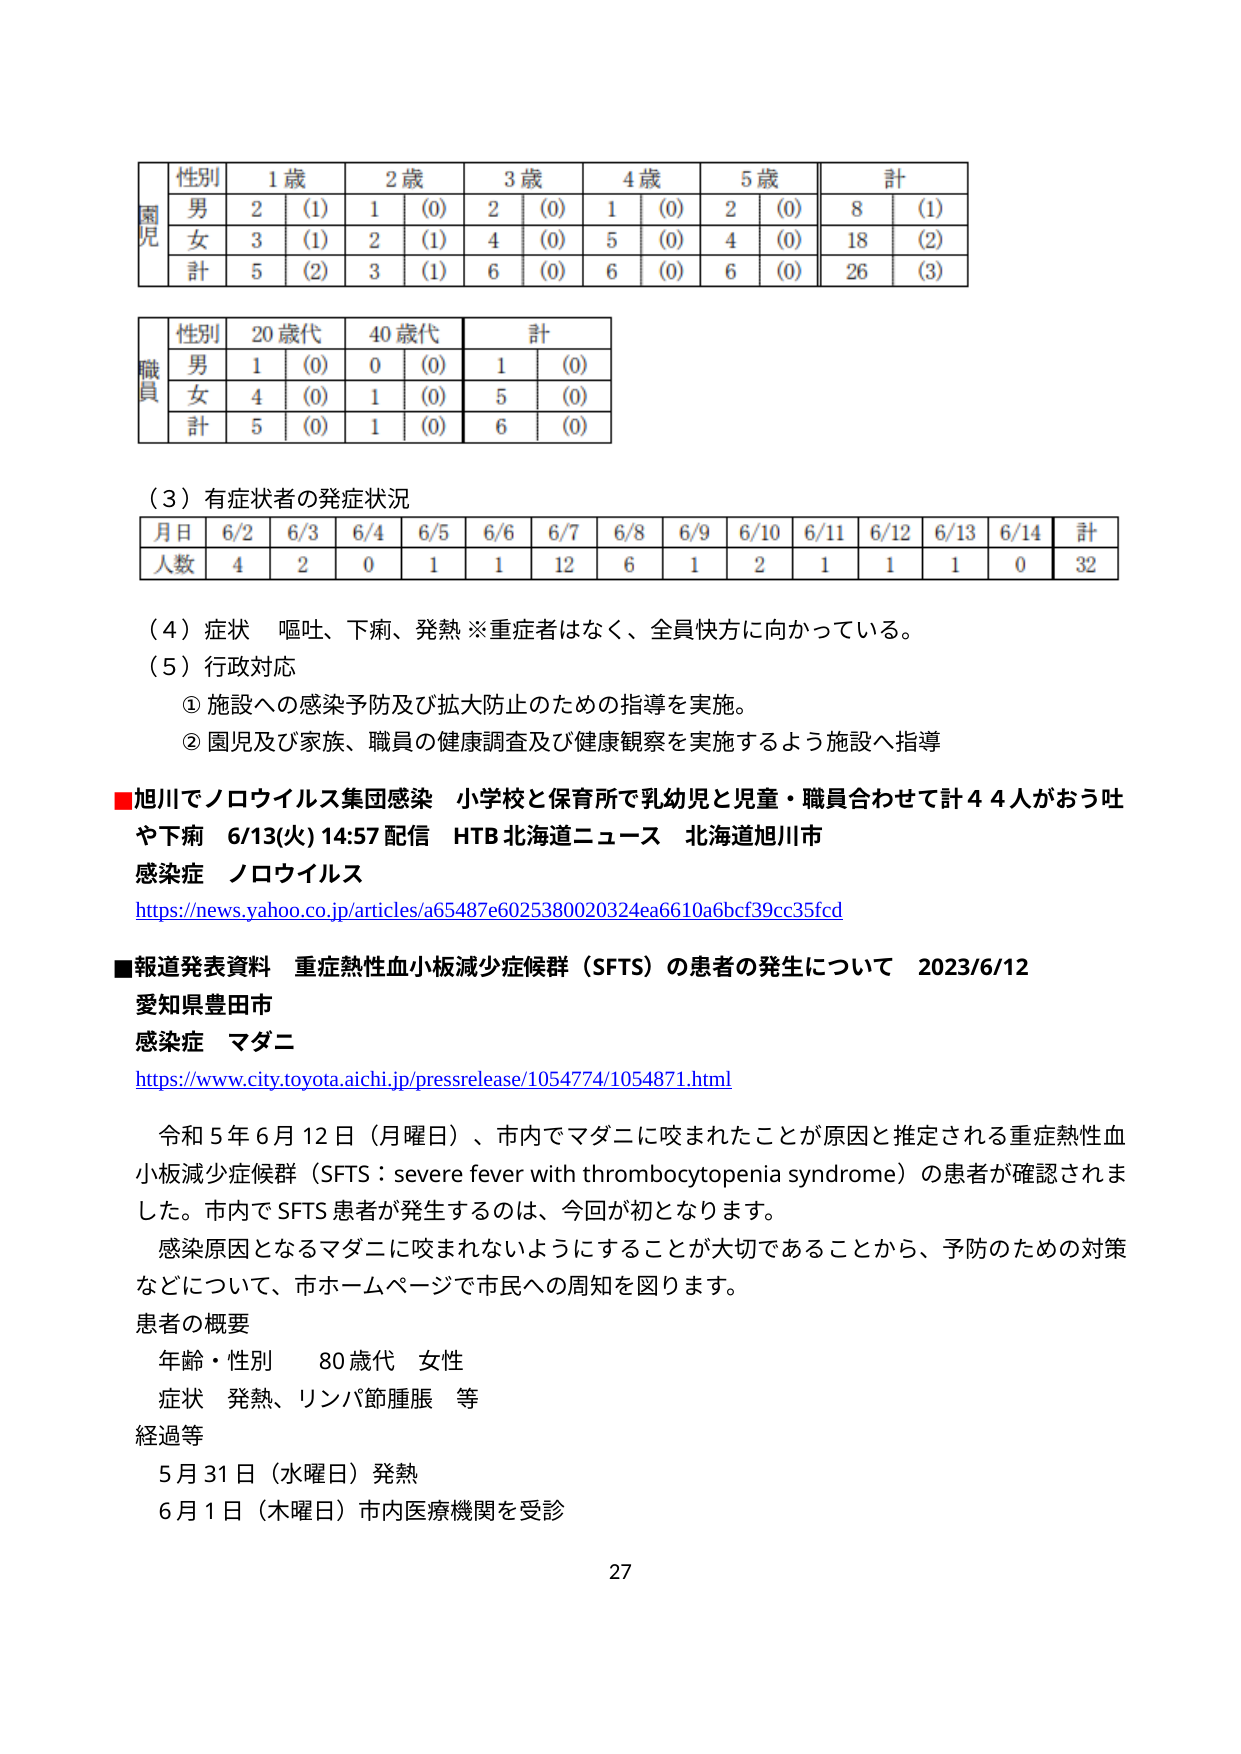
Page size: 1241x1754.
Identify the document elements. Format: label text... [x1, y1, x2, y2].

text （４）症状 嘔吐、下痢、発熱 ※重症者はなく、全員快方に向かっている。 [135, 610, 1128, 647]
text ② 園児及び家族、職員の健康調査及び健康観察を実施するよう施設へ指導 [135, 722, 1128, 760]
text 愛知県豊田市 [135, 985, 1128, 1022]
text （３）有症状者の発症状況 [135, 478, 1128, 516]
text 令和5年6月12日（月曜日）、市内でマダニに咬まれたことが原因と推定される重症熱性血小板減少症候群（SFTS：severe fever with thrombocytopenia syndrome）の患者が確認されました。市内でSFTS患者が発生するのは、今回が初となります。 [135, 1116, 1128, 1228]
text 感染原因となるマダニに咬まれないようにすることが大切であることから、予防のための対策などについて、市ホームページで市民への周知を図ります。 [135, 1228, 1128, 1303]
text https://www.city.toyota.aichi.jp/pressrelease/1054774/1054871.html [135, 1060, 1128, 1097]
text 感染症 マダニ [135, 1022, 1128, 1060]
text ■報道発表資料 重症熱性血小板減少症候群（SFTS）の患者の発生について 2023/6/12 [112, 947, 1128, 985]
text ① 施設への感染予防及び拡大防止のための指導を実施。 [135, 685, 1128, 722]
text 経過等 [135, 1416, 1128, 1453]
text 6月1日（木曜日）市内医療機関を受診 [135, 1491, 1128, 1528]
picture [135, 159, 983, 455]
text 5月31日（水曜日）発熱 [135, 1453, 1128, 1491]
text （５）行政対応 [135, 647, 1128, 685]
text ■旭川でノロウイルス集団感染 小学校と保育所で乳幼児と児童・職員合わせて計４４人がおう吐や下痢 6/13(火) 14:57配信 HTB北海道ニュース 北海道旭川市 [112, 778, 1128, 853]
text 患者の概要 [135, 1303, 1128, 1341]
picture [135, 516, 1127, 587]
text https://news.yahoo.co.jp/articles/a65487e6025380020324ea6610a6bcf39cc35fcd [112, 891, 1128, 928]
text 症状 発熱、リンパ節腫脹 等 [135, 1378, 1128, 1416]
text 年齢・性別 80歳代 女性 [135, 1341, 1128, 1378]
text 感染症 ノロウイルス [112, 853, 1128, 891]
